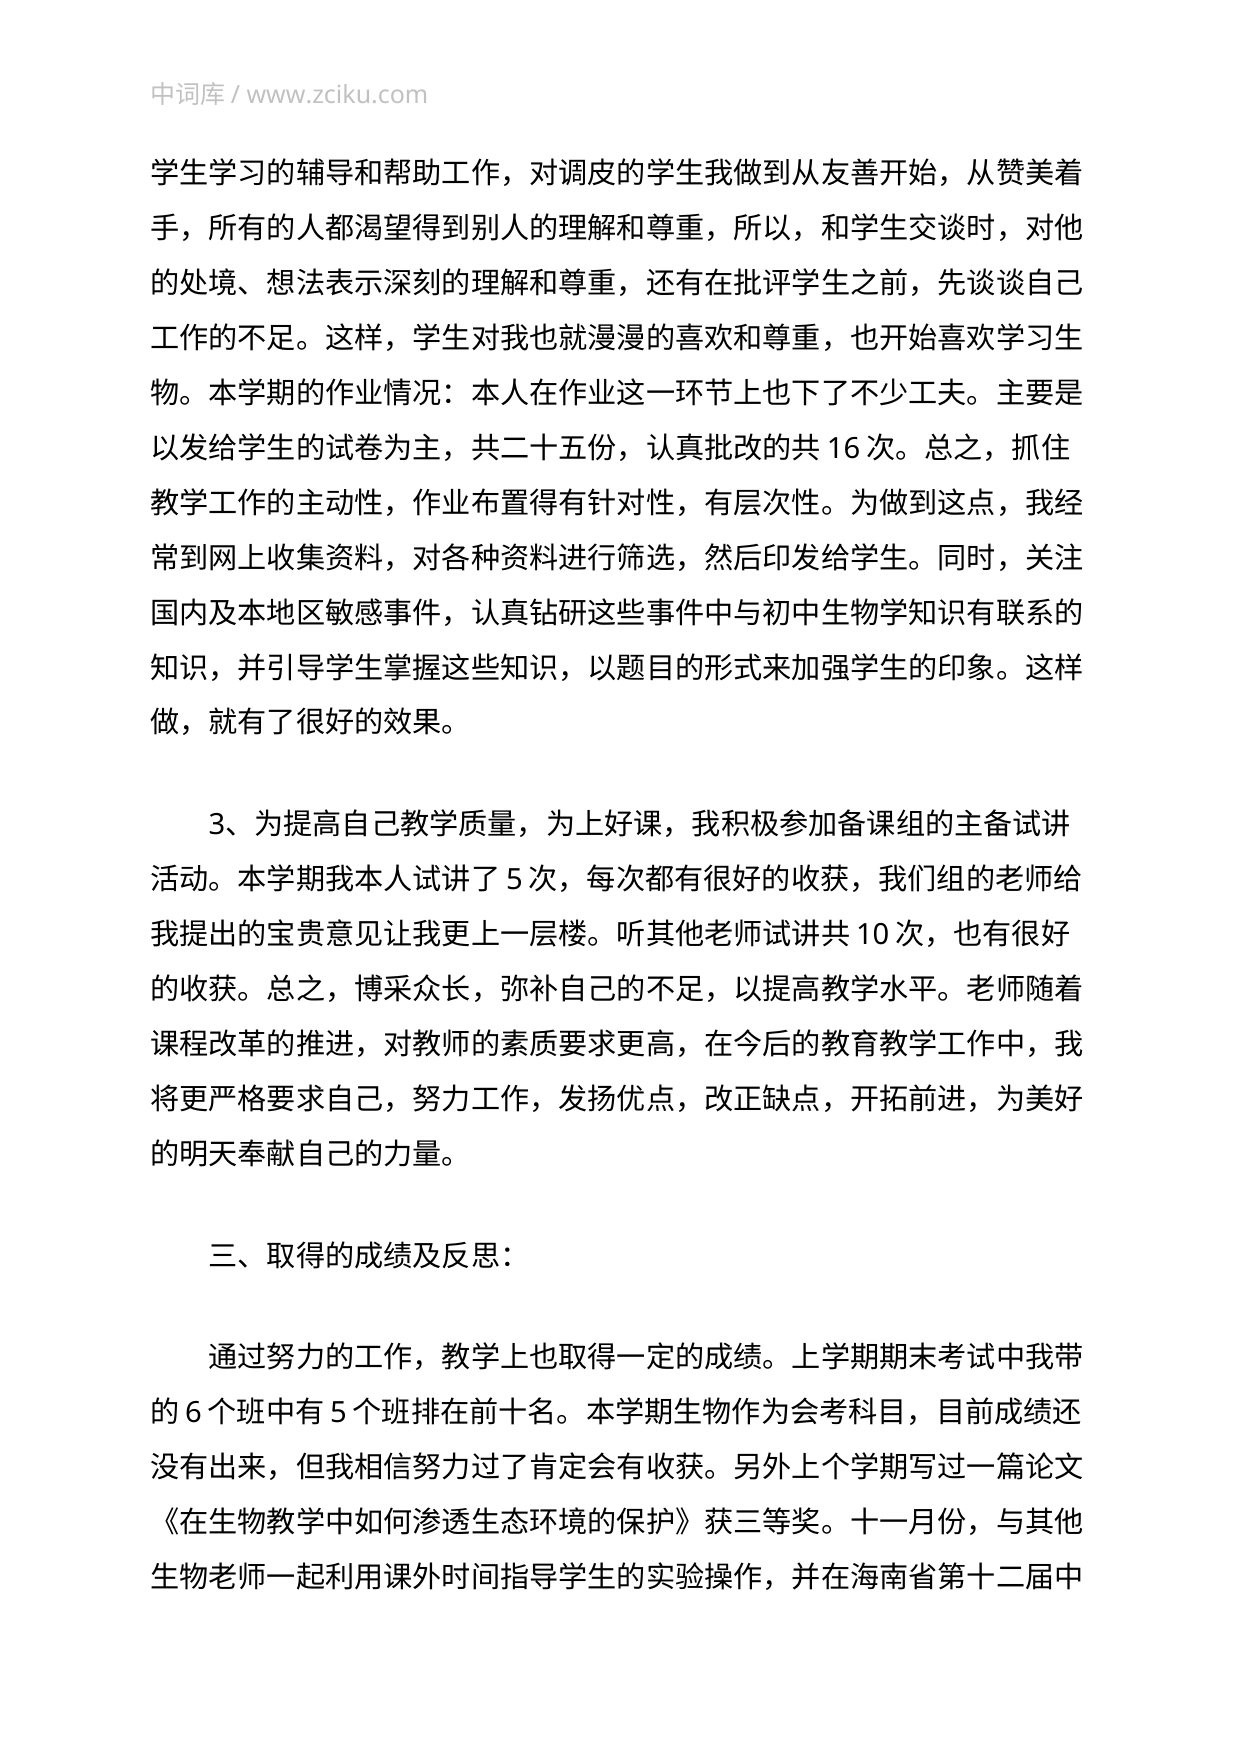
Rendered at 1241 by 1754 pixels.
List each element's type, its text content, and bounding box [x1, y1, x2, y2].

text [150, 150, 1090, 741]
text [150, 1334, 1090, 1596]
text 3、为提高自己教学质量，为上好课，我积极参加备课组的主备试讲活动。本学期我本人试讲了5次，每次都有很好的收获，我们组的老师给我提出的宝贵意见让我更上一层楼。听其他老师试讲共10次，也有很好的收获。总之，博采众长，弥补自己的不足，以提高教学水平。老师随着课程改革的推进，对教师的素质要求更高，在今后的教育教学工作中，我将更严格要求自己，努力工作，发扬优点，改正缺点，开拓前进，为美好的明天奉献自己的力量。 [150, 801, 1090, 1173]
text 三、取得的成绩及反思： [150, 1232, 1090, 1274]
